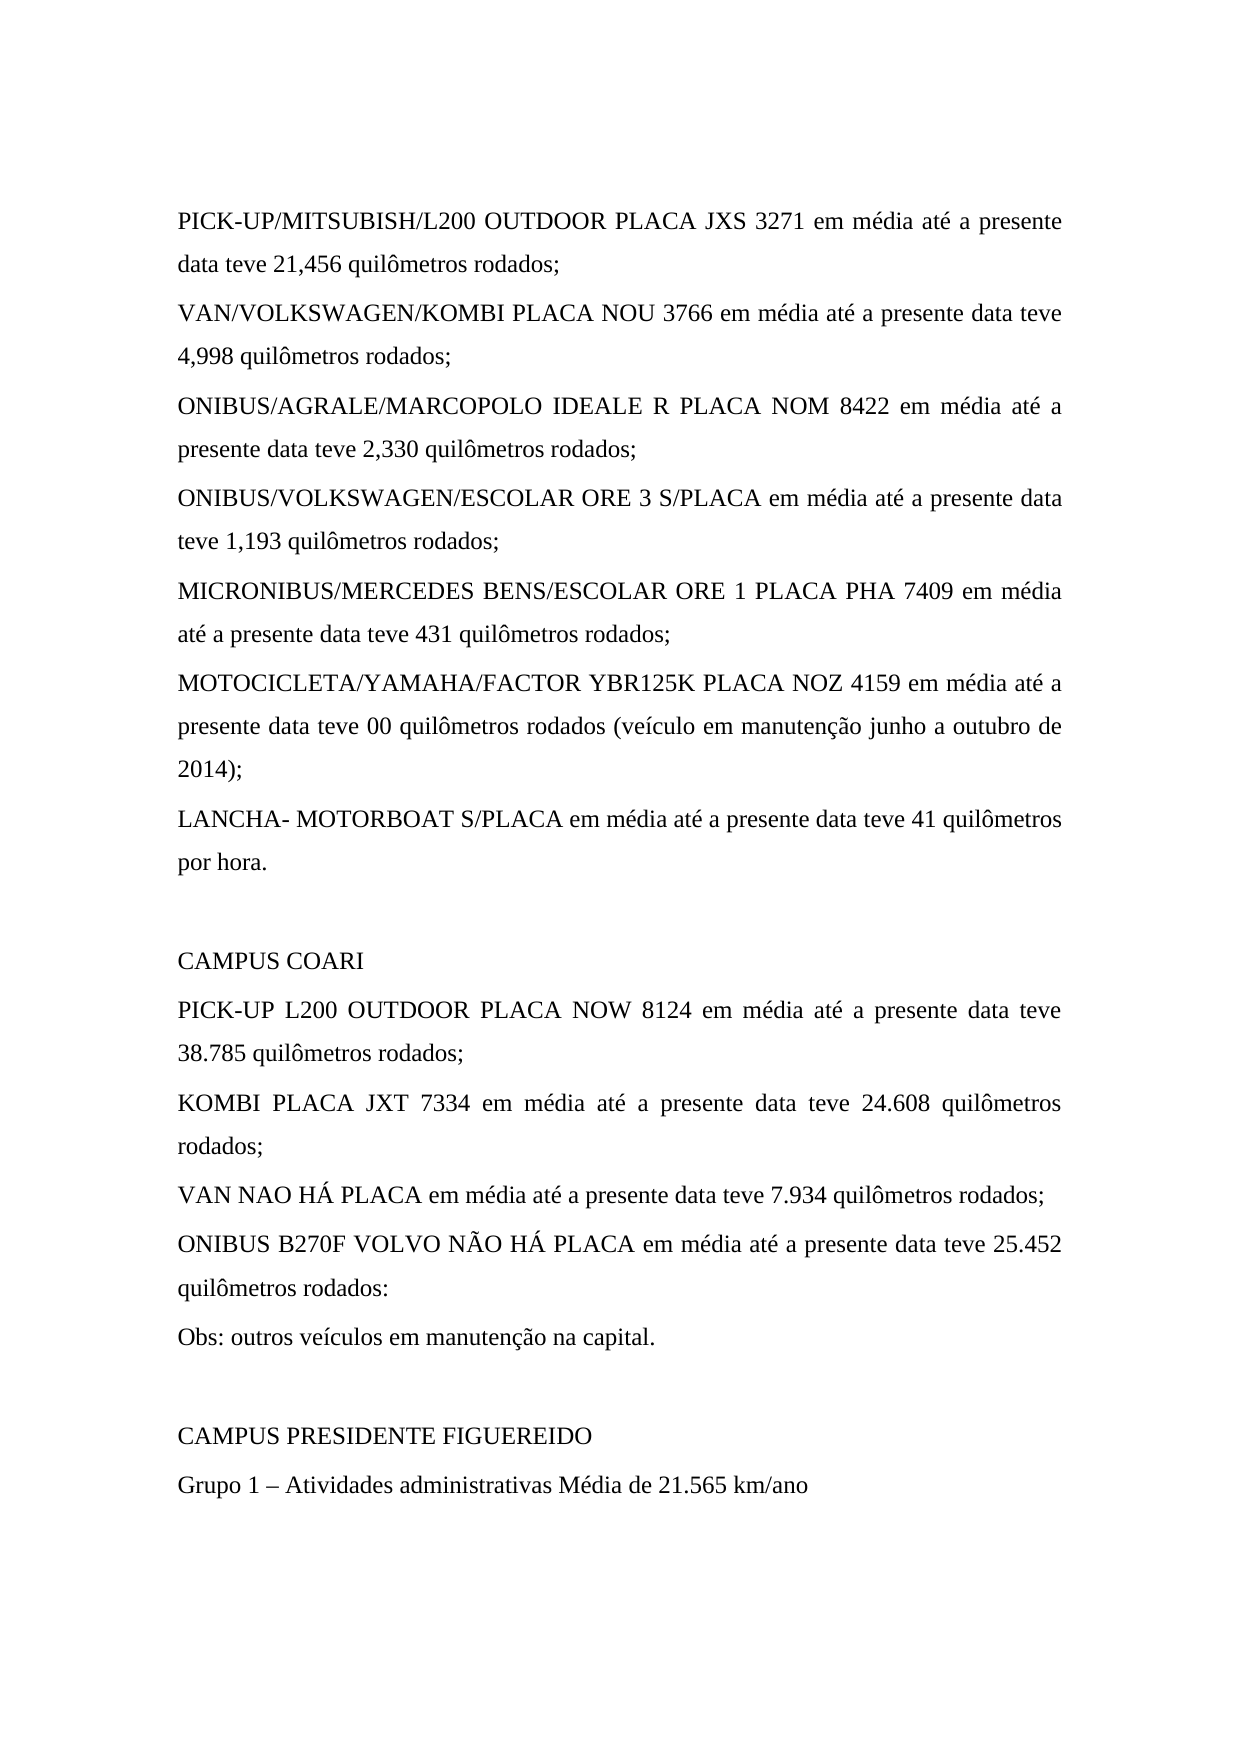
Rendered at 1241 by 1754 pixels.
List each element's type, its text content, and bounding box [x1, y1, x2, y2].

text ONIBUS/AGRALE/MARCOPOLO IDEALE R PLACA NOM 8422 em média até a presente data teve 2,330 quilômetros rodados; [177, 391, 1063, 463]
text VAN/VOLKSWAGEN/KOMBI PLACA NOU 3766 em média até a presente data teve 4,998 quilômetros rodados; [177, 298, 1063, 370]
text PICK-UP/MITSUBISH/L200 OUTDOOR PLACA JXS 3271 em média até a presente data teve 21,456 quilômetros rodados; [177, 206, 1063, 278]
text VAN NAO HÁ PLACA em média até a presente data teve 7.934 quilômetros rodados; [177, 1180, 1063, 1209]
text Obs: outros veículos em manutenção na capital. [177, 1322, 1063, 1351]
text Grupo 1 – Atividades administrativas Média de 21.565 km/ano [177, 1470, 1063, 1499]
text ONIBUS/VOLKSWAGEN/ESCOLAR ORE 3 S/PLACA em média até a presente data teve 1,193 quilômetros rodados; [177, 483, 1063, 555]
text MICRONIBUS/MERCEDES BENS/ESCOLAR ORE 1 PLACA PHA 7409 em média até a presente data teve 431 quilômetros rodados; [177, 576, 1063, 648]
text CAMPUS COARI [177, 946, 1063, 974]
text CAMPUS PRESIDENTE FIGUEREIDO [177, 1421, 1063, 1449]
text MOTOCICLETA/YAMAHA/FACTOR YBR125K PLACA NOZ 4159 em média até a presente data teve 00 quilômetros rodados (veículo em manutenção junho a outubro de 2014); [177, 668, 1063, 783]
text LANCHA- MOTORBOAT S/PLACA em média até a presente data teve 41 quilômetros por hora. [177, 804, 1063, 876]
text PICK-UP L200 OUTDOOR PLACA NOW 8124 em média até a presente data teve 38.785 quilômetros rodados; [177, 995, 1063, 1067]
text ONIBUS B270F VOLVO NÃO HÁ PLACA em média até a presente data teve 25.452 quilômetros rodados: [177, 1229, 1063, 1301]
text KOMBI PLACA JXT 7334 em média até a presente data teve 24.608 quilômetros rodados; [177, 1088, 1063, 1159]
